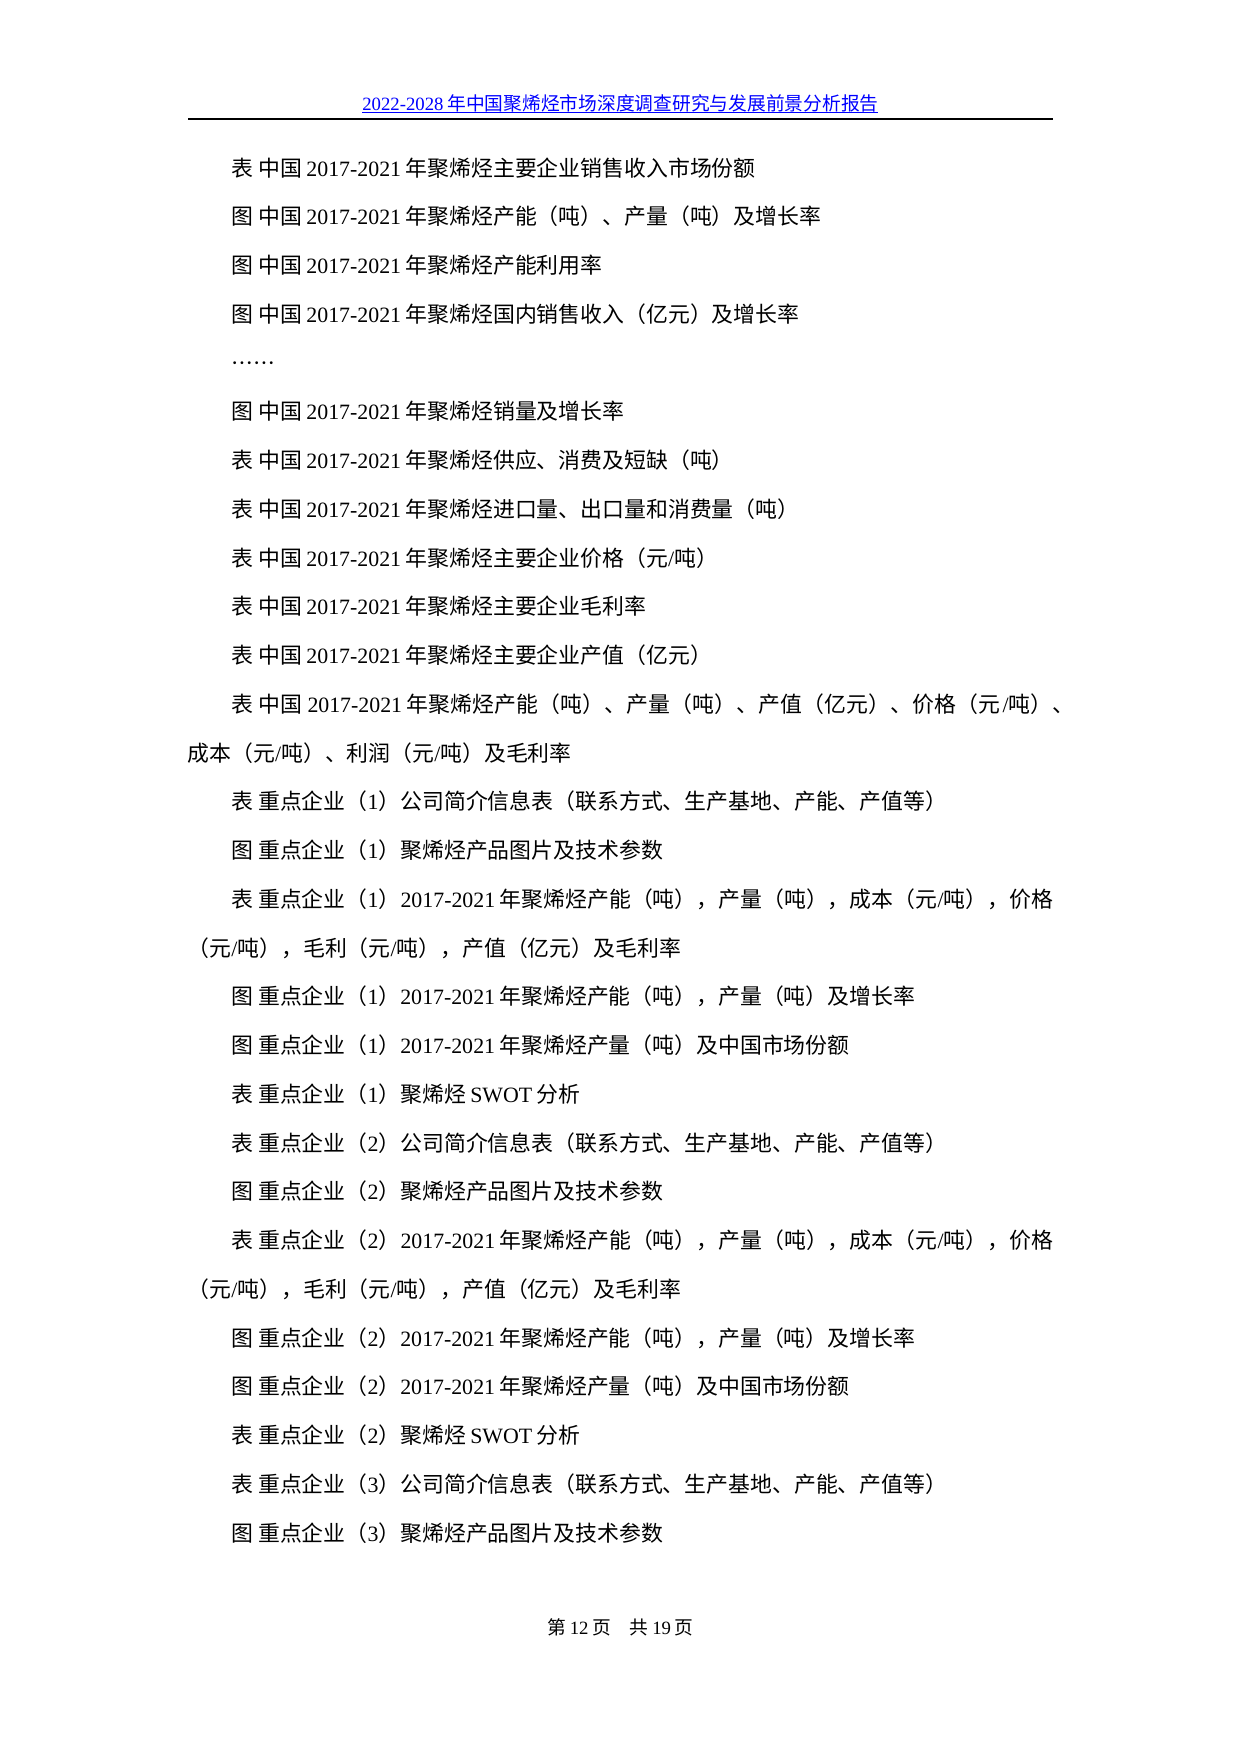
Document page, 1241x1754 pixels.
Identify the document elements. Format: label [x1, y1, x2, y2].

text [187, 150, 1053, 1548]
